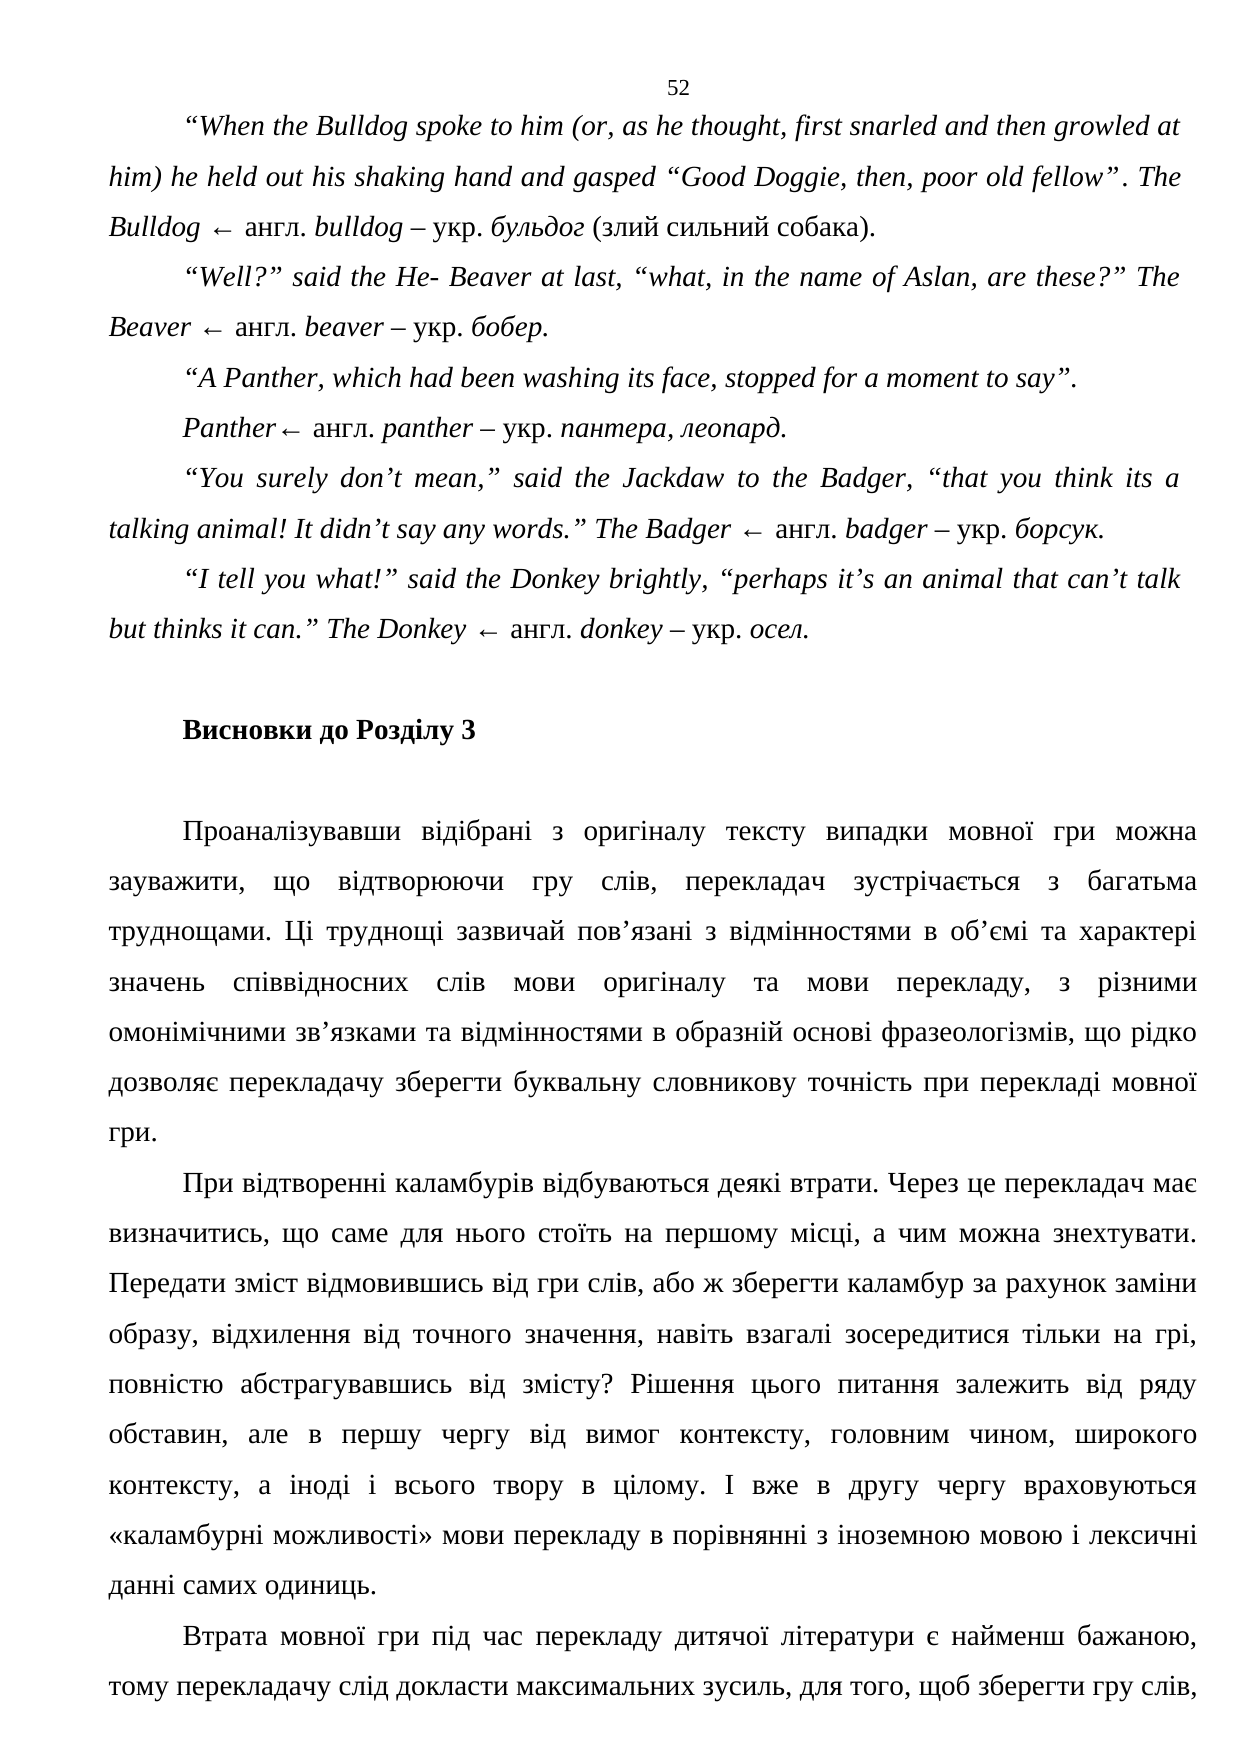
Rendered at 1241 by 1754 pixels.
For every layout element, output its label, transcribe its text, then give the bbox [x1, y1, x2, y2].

subtitle Проаналізувавши відібрані з оригіналу тексту випадки мовної гри можна зауважити, що відтворюючи гру слів, перекладач зустрічається з багатьма труднощами. Ці труднощі зазвичай пов’язані з відмінностями в об’ємі та характері значень співвідносних слів мови оригіналу та мови перекладу, з різними омонімічними зв’язками та відмінностями в образній основі фразеологізмів, що рідко дозволяє перекладачу зберегти буквальну словникову точність при перекладі мовної гри. [108, 813, 1198, 1148]
text “You surely don’t mean,” said the Jackdaw to the Badger, “that you think its a talking animal! It didn’t say any words.” The Badger ← англ. badger – укр. борсук. [108, 461, 1182, 544]
text “I tell you what!” said the Donkey brightly, “perhaps it’s an animal that can’t talk but thinks it can.” The Donkey ← англ. donkey – укр. осел. [108, 561, 1182, 645]
subtitle При відтворенні каламбурів відбуваються деякі втрати. Через це перекладач має визначитись, що саме для нього стоїть на першому місці, а чим можна знехтувати. Передати зміст відмовившись від гри слів, або ж зберегти каламбур за рахунок заміни образу, відхилення від точного значення, навіть взагалі зосередитися тільки на грі, повністю абстрагувавшись від змісту? Рішення цього питання залежить від ряду обставин, але в першу чергу від вимог контексту, головним чином, широкого контексту, а іноді і всього твору в цілому. І вже в другу чергу враховуються «каламбурні можливості» мови перекладу в порівнянні з іноземною мовою і лексичні данні самих одиниць. [108, 1165, 1198, 1601]
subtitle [108, 1618, 1198, 1702]
subtitle Висновки до Розділу 3 [108, 712, 1198, 746]
text “Well?” said the He- Beaver at last, “what, in the name of Aslan, are these?” The Beaver ← англ. beaver – укр. бобер. [108, 259, 1181, 343]
text Panther← англ. рanther – укр. пантера, леопард. [108, 410, 1198, 444]
text “When the Bulldog spoke to him (or, as he thought, first snarled and then growled at him) he held out his shaking hand and gasped “Good Doggie, then, poor old fellow”. The Bulldog ← англ. bulldog – укр. бульдог (злий сильний собака). [108, 108, 1181, 242]
text “A Panther, which had been washing its face, stopped for a moment to say”. [108, 360, 1198, 393]
